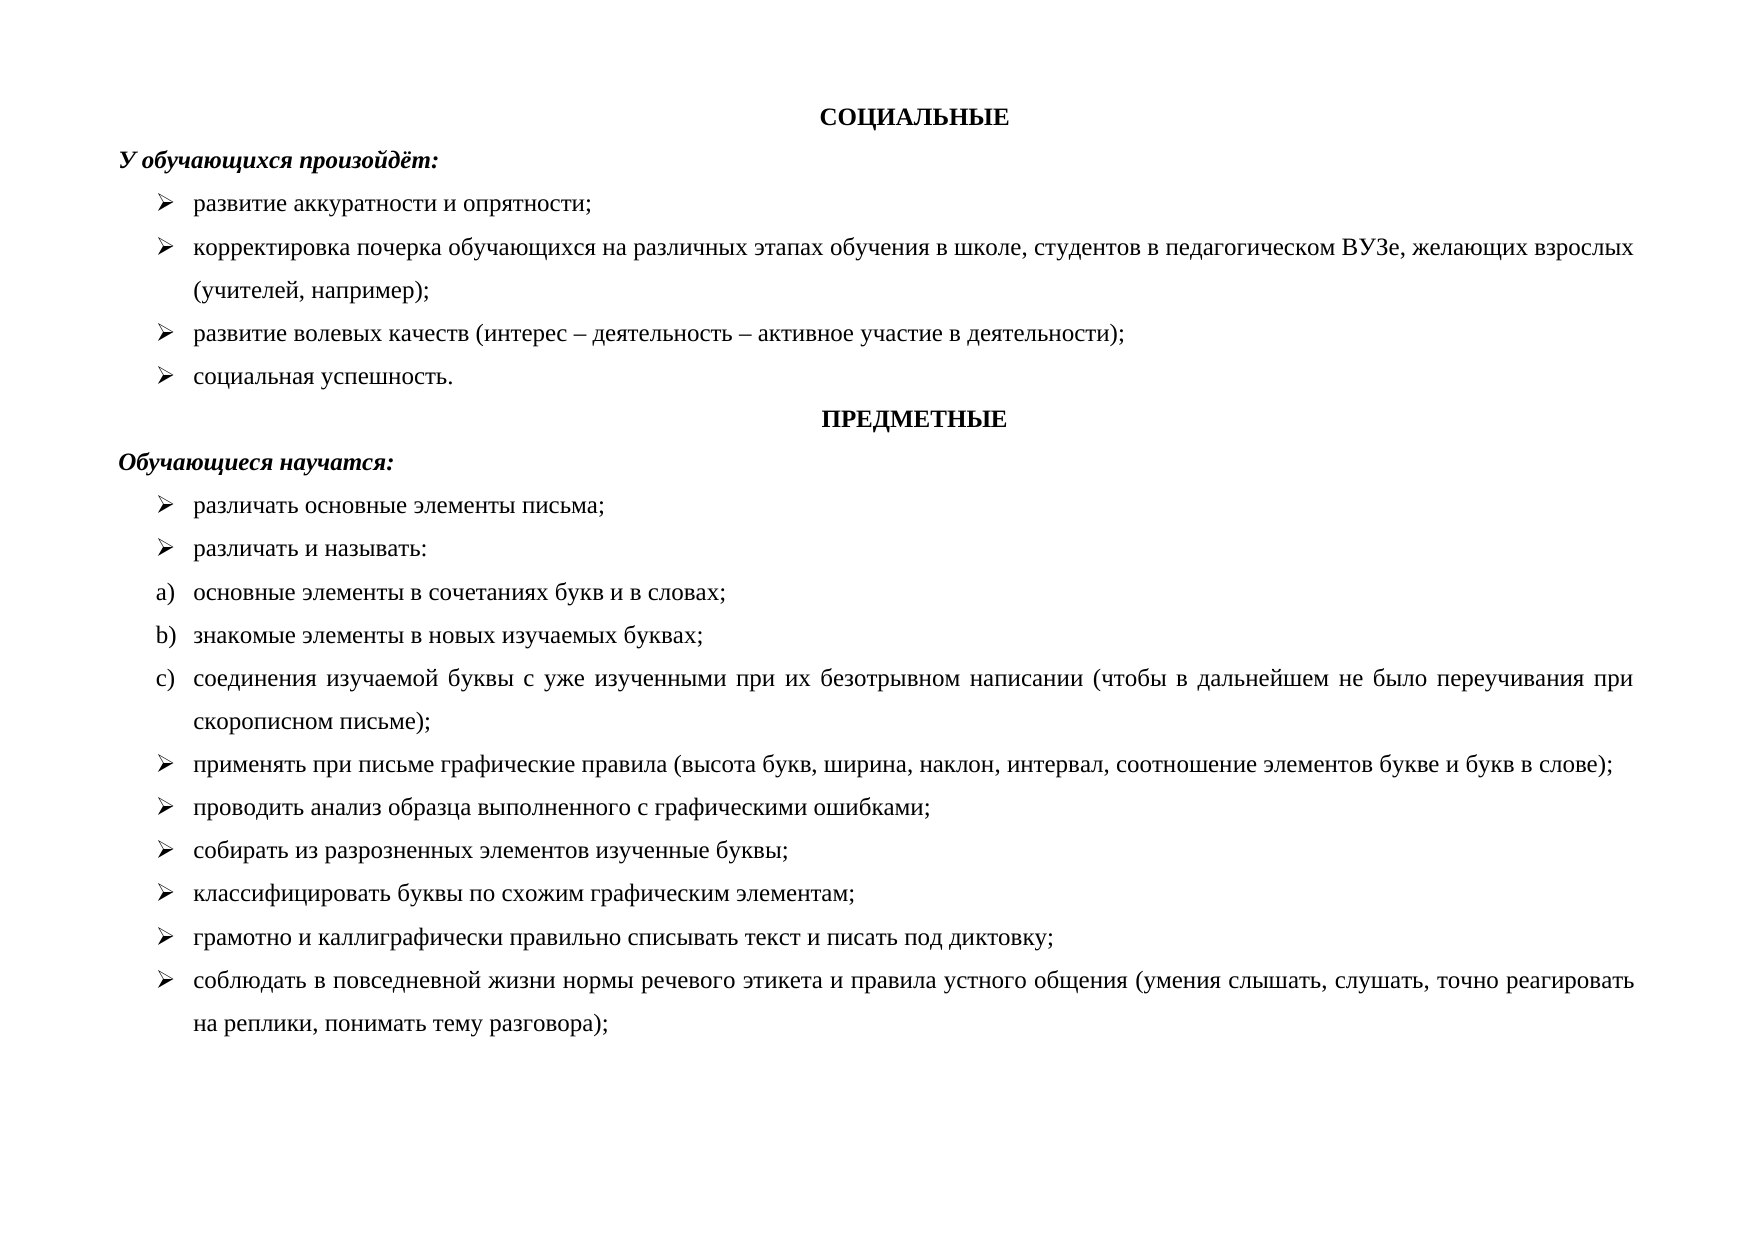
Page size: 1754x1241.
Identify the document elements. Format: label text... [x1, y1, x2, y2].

list корректировка почерка обучающихся на различных этапах обучения в школе, студентов в педагогическом ВУЗе, желающих взрослых (учителей, например); [156, 232, 1636, 303]
list соблюдать в повседневной жизни нормы речевого этикета и правила устного общения (умения слышать, слушать, точно реагировать на реплики, понимать тему разговора); [156, 965, 1636, 1037]
list различать и называть: [156, 533, 1636, 562]
list социальная успешность. [156, 361, 1636, 390]
list проводить анализ образца выполненного с графическими ошибками; [156, 792, 1636, 821]
text СОЦИАЛЬНЫЕ [193, 102, 1636, 131]
text ПРЕДМЕТНЫЕ [193, 404, 1636, 433]
list развитие волевых качеств (интерес – деятельность – активное участие в деятельности); [156, 318, 1636, 347]
list применять при письме графические правила (высота букв, ширина, наклон, интервал, соотношение элементов букве и букв в слове); [156, 749, 1636, 778]
list развитие аккуратности и опрятности; [156, 188, 1636, 217]
list основные элементы в сочетаниях букв и в словах; [156, 577, 1636, 605]
list соединения изучаемой буквы с уже изученными при их безотрывном написании (чтобы в дальнейшем не было переучивания при скорописном письме); [156, 663, 1636, 735]
list различать основные элементы письма; [156, 490, 1636, 519]
list собирать из разрозненных элементов изученные буквы; [156, 835, 1636, 864]
list знакомые элементы в новых изучаемых буквах; [156, 620, 1636, 648]
list грамотно и каллиграфически правильно списывать текст и писать под диктовку; [156, 922, 1636, 950]
text У обучающихся произойдёт: [118, 145, 1636, 174]
list классифицировать буквы по схожим графическим элементам; [156, 878, 1636, 907]
text Обучающиеся научатся: [118, 447, 1636, 476]
